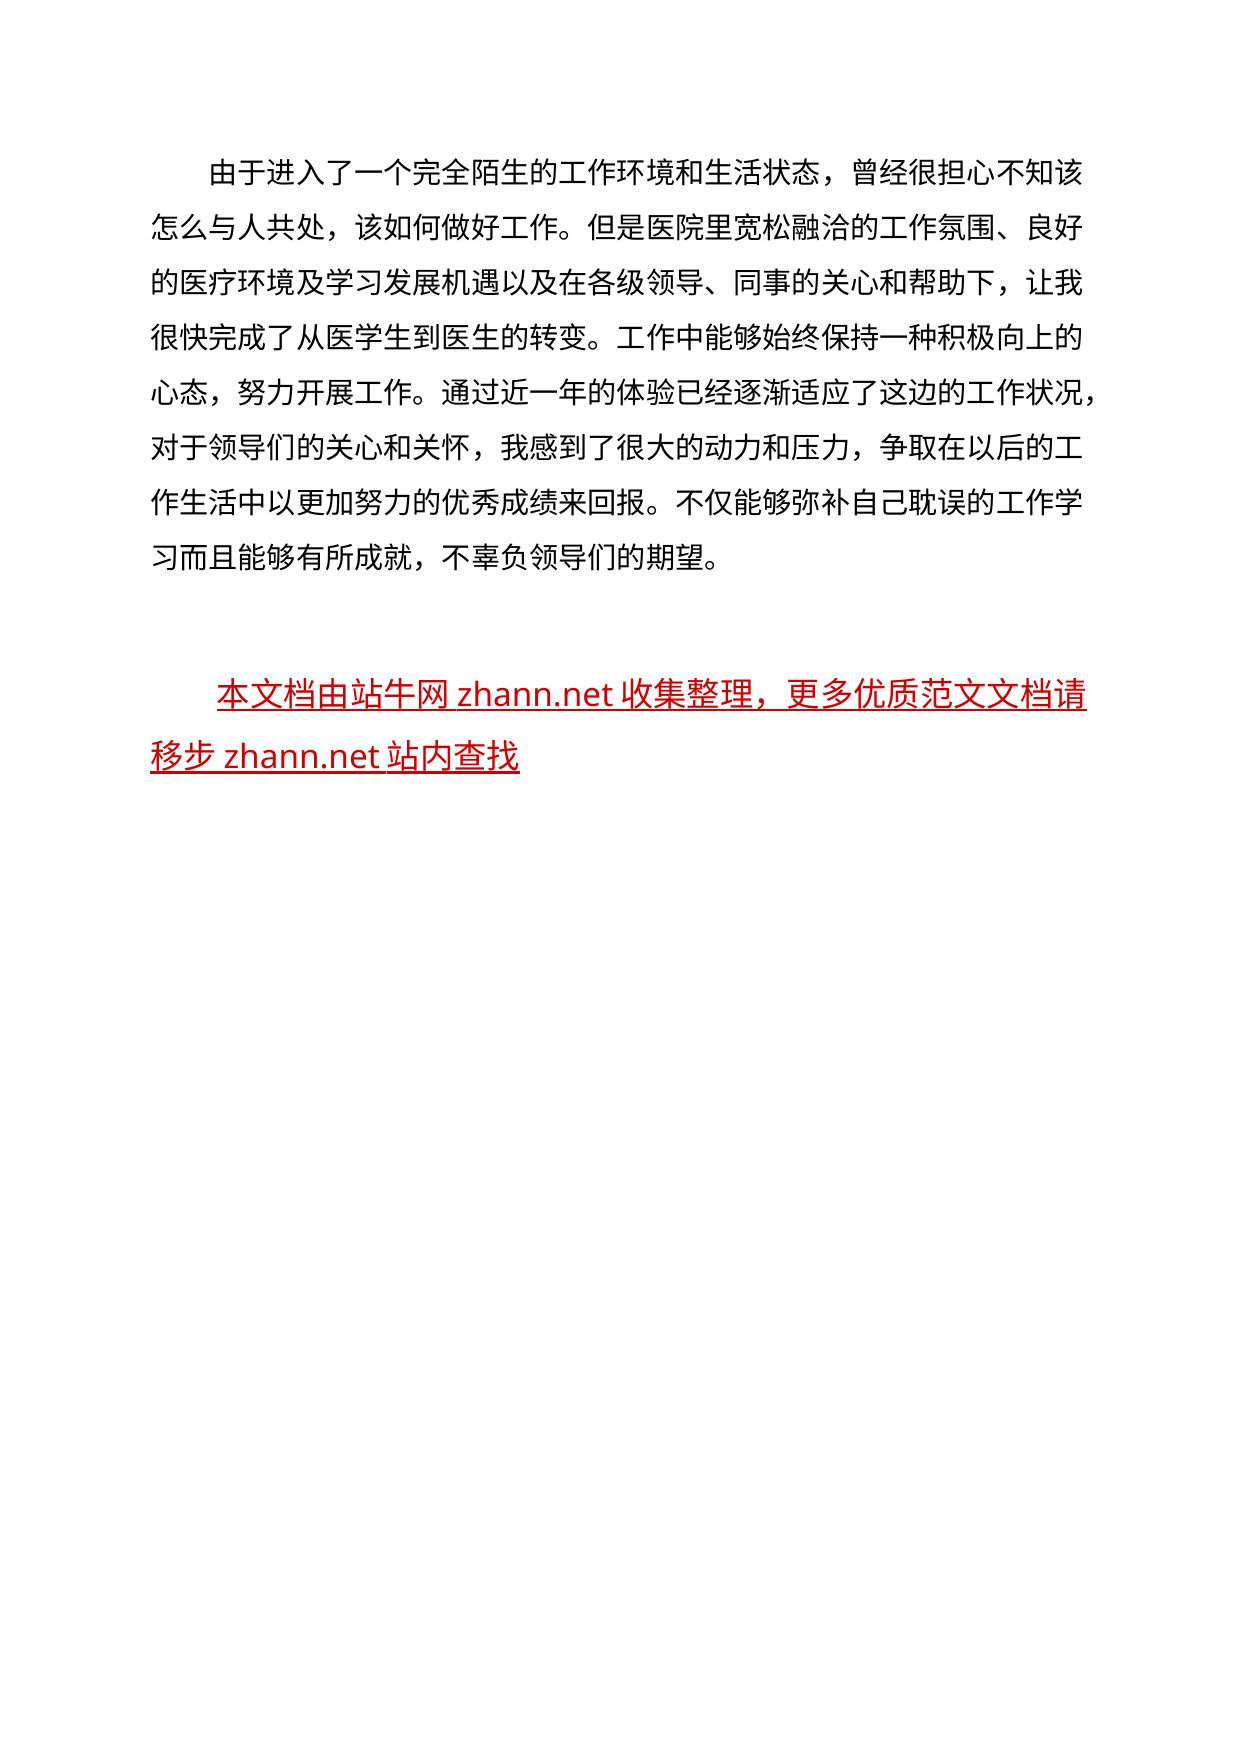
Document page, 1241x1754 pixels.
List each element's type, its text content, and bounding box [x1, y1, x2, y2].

text 本文档由站牛网zhann.net收集整理，更多优质范文文档请移步zhann.net站内查找 [150, 667, 1090, 778]
text 由于进入了一个完全陌生的工作环境和生活状态，曾经很担心不知该怎么与人共处，该如何做好工作。但是医院里宽松融洽的工作氛围、良好的医疗环境及学习发展机遇以及在各级领导、同事的关心和帮助下，让我很快完成了从医学生到医生的转变。工作中能够始终保持一种积极向上的心态，努力开展工作。通过近一年的体验已经逐渐适应了这边的工作状况，对于领导们的关心和关怀，我感到了很大的动力和压力，争取在以后的工作生活中以更加努力的优秀成绩来回报。不仅能够弥补自己耽误的工作学习而且能够有所成就，不辜负领导们的期望。 [150, 150, 1090, 577]
